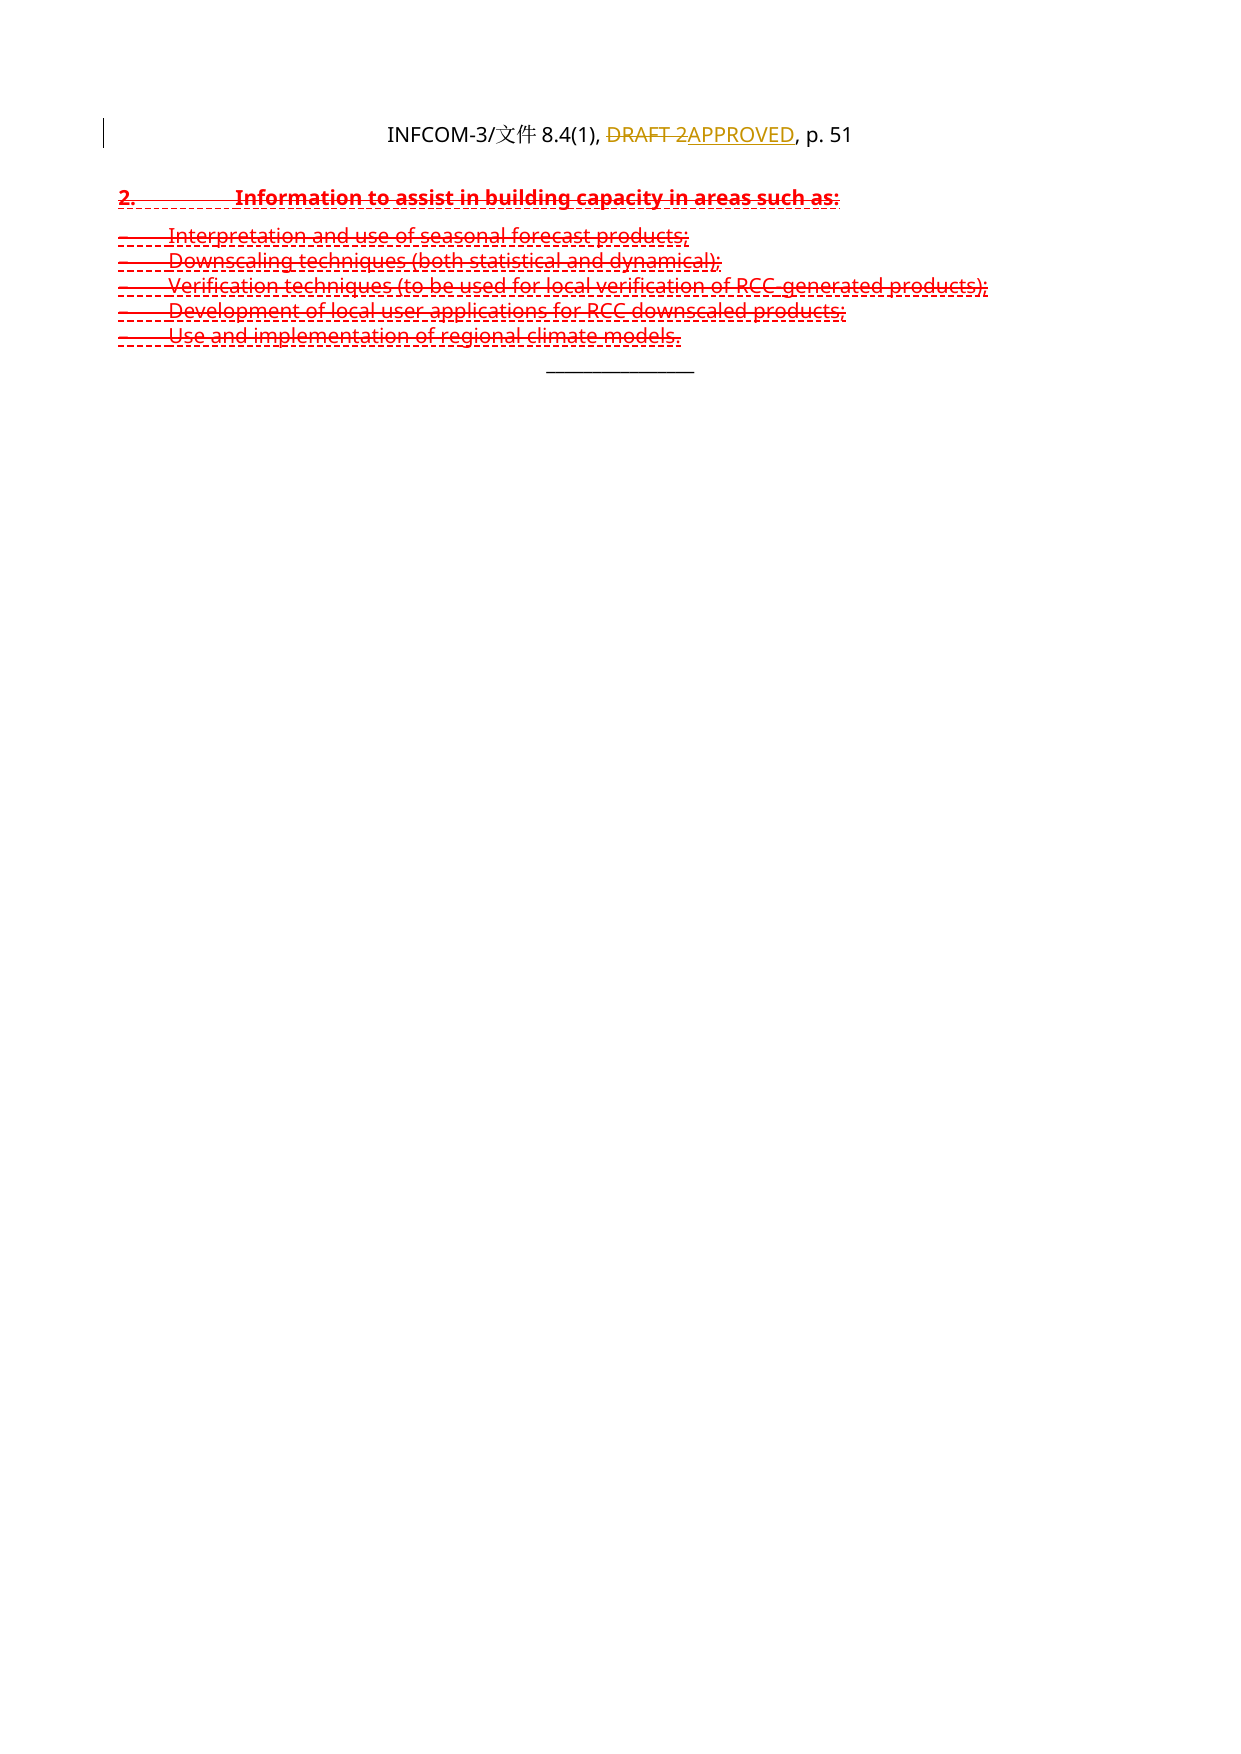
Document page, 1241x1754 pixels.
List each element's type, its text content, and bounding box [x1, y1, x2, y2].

text – Downscaling techniques (both statistical and dynamical); [118, 248, 1122, 273]
text 2. Information to assist in building capacity in areas such as: [118, 186, 1122, 211]
text – Use and implementation of regional climate models. [118, 323, 1122, 348]
text ________________ [118, 348, 1122, 377]
text – Verification techniques (to be used for local verification of RCC-generated products); [118, 273, 1122, 298]
text – Interpretation and use of seasonal forecast products; [118, 223, 1122, 248]
text – Development of local user applications for RCC downscaled products; [118, 298, 1122, 323]
